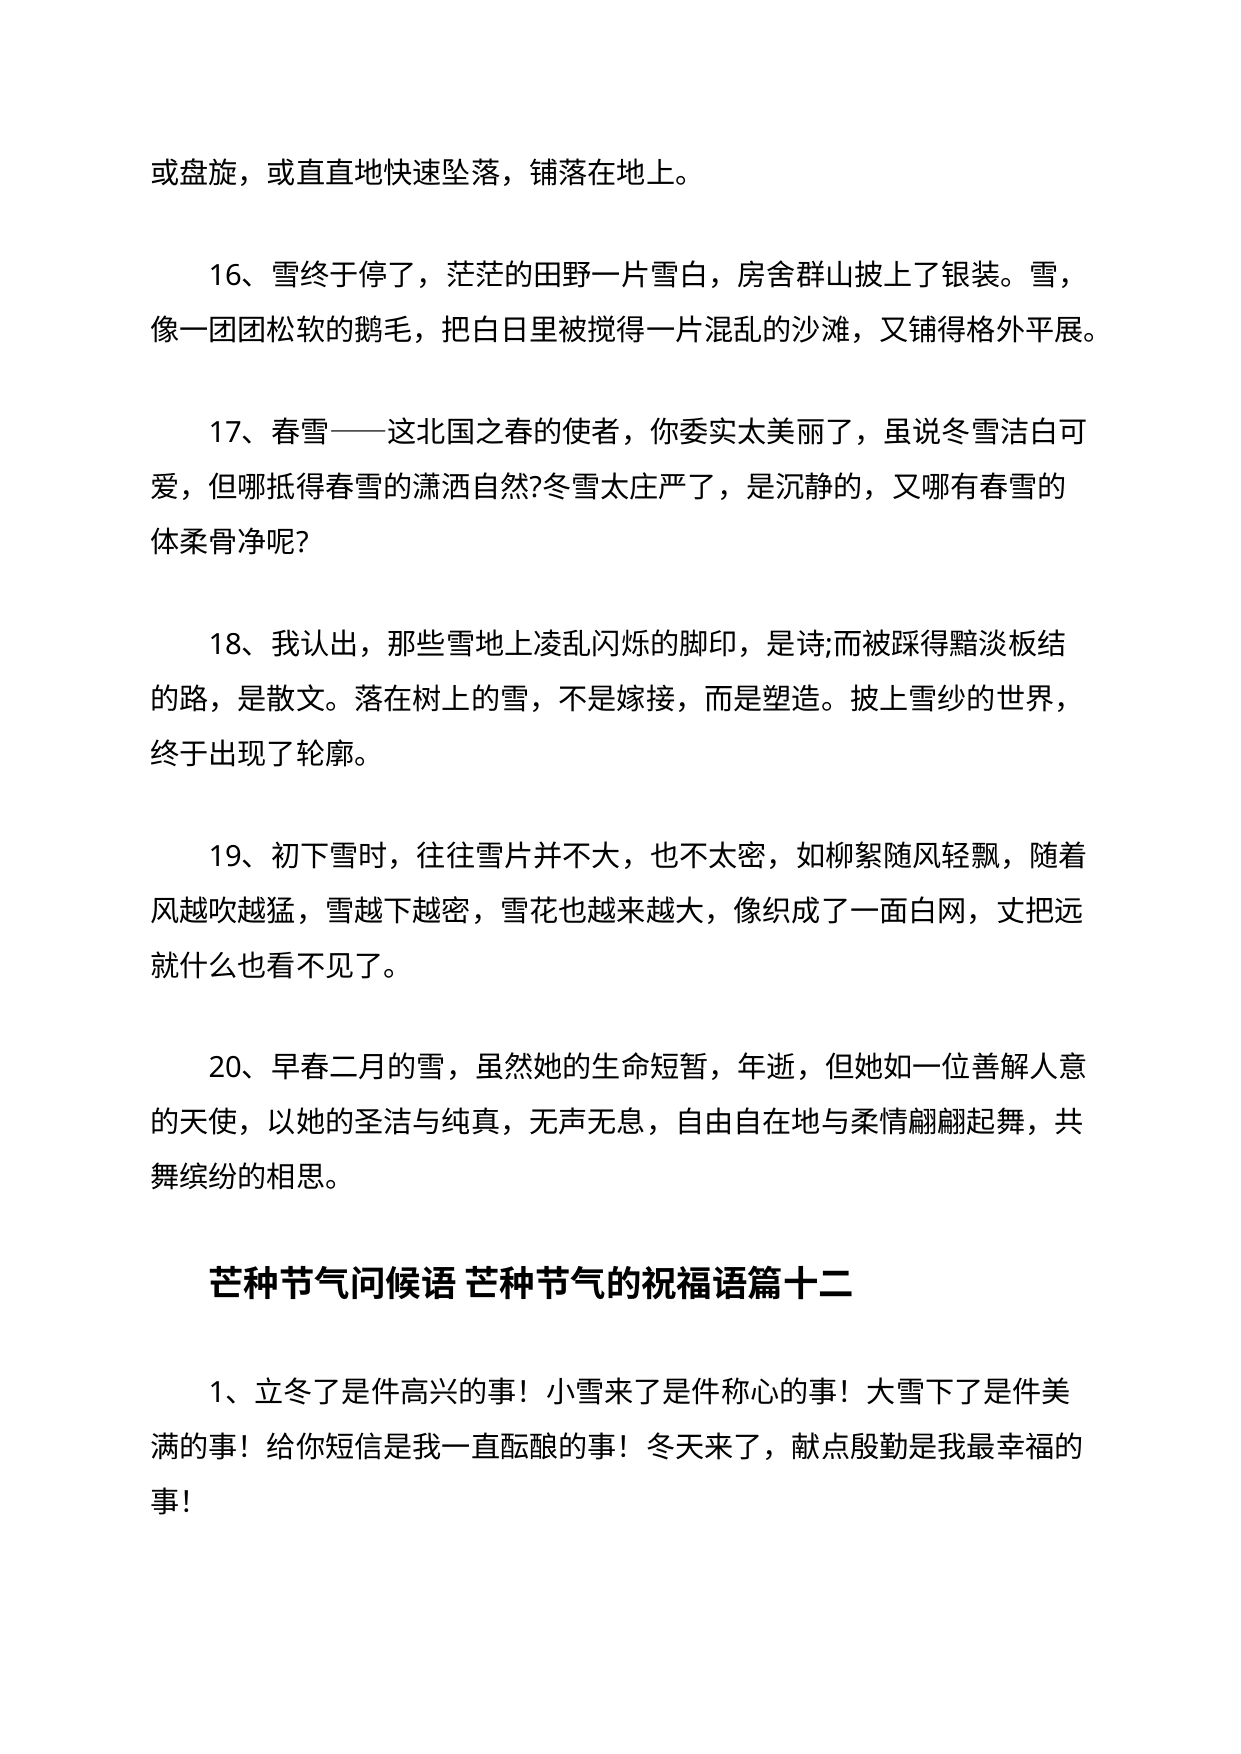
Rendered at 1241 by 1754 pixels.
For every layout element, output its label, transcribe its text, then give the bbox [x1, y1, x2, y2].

text 1、立冬了是件高兴的事！小雪来了是件称心的事！大雪下了是件美满的事！给你短信是我一直酝酿的事！冬天来了，献点殷勤是我最幸福的事！ [150, 1369, 1090, 1521]
text 19、初下雪时，往往雪片并不大，也不太密，如柳絮随风轻飘，随着风越吹越猛，雪越下越密，雪花也越来越大，像织成了一面白网，丈把远就什么也看不见了。 [150, 832, 1090, 984]
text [150, 150, 1090, 192]
text 20、早春二月的雪，虽然她的生命短暂，年逝，但她如一位善解人意的天使，以她的圣洁与纯真，无声无息，自由自在地与柔情翩翩起舞，共舞缤纷的相思。 [150, 1044, 1090, 1196]
text 芒种节气问候语 芒种节气的祝福语篇十二 [150, 1256, 1090, 1307]
text 18、我认出，那些雪地上凌乱闪烁的脚印，是诗;而被踩得黯淡板结的路，是散文。落在树上的雪，不是嫁接，而是塑造。披上雪纱的世界，终于出现了轮廓。 [150, 621, 1090, 773]
text 17、春雪——这北国之春的使者，你委实太美丽了，虽说冬雪洁白可爱，但哪抵得春雪的潇洒自然?冬雪太庄严了，是沉静的，又哪有春雪的体柔骨净呢? [150, 408, 1090, 561]
text 16、雪终于停了，茫茫的田野一片雪白，房舍群山披上了银装。雪，像一团团松软的鹅毛，把白日里被搅得一片混乱的沙滩，又铺得格外平展。 [150, 252, 1090, 349]
